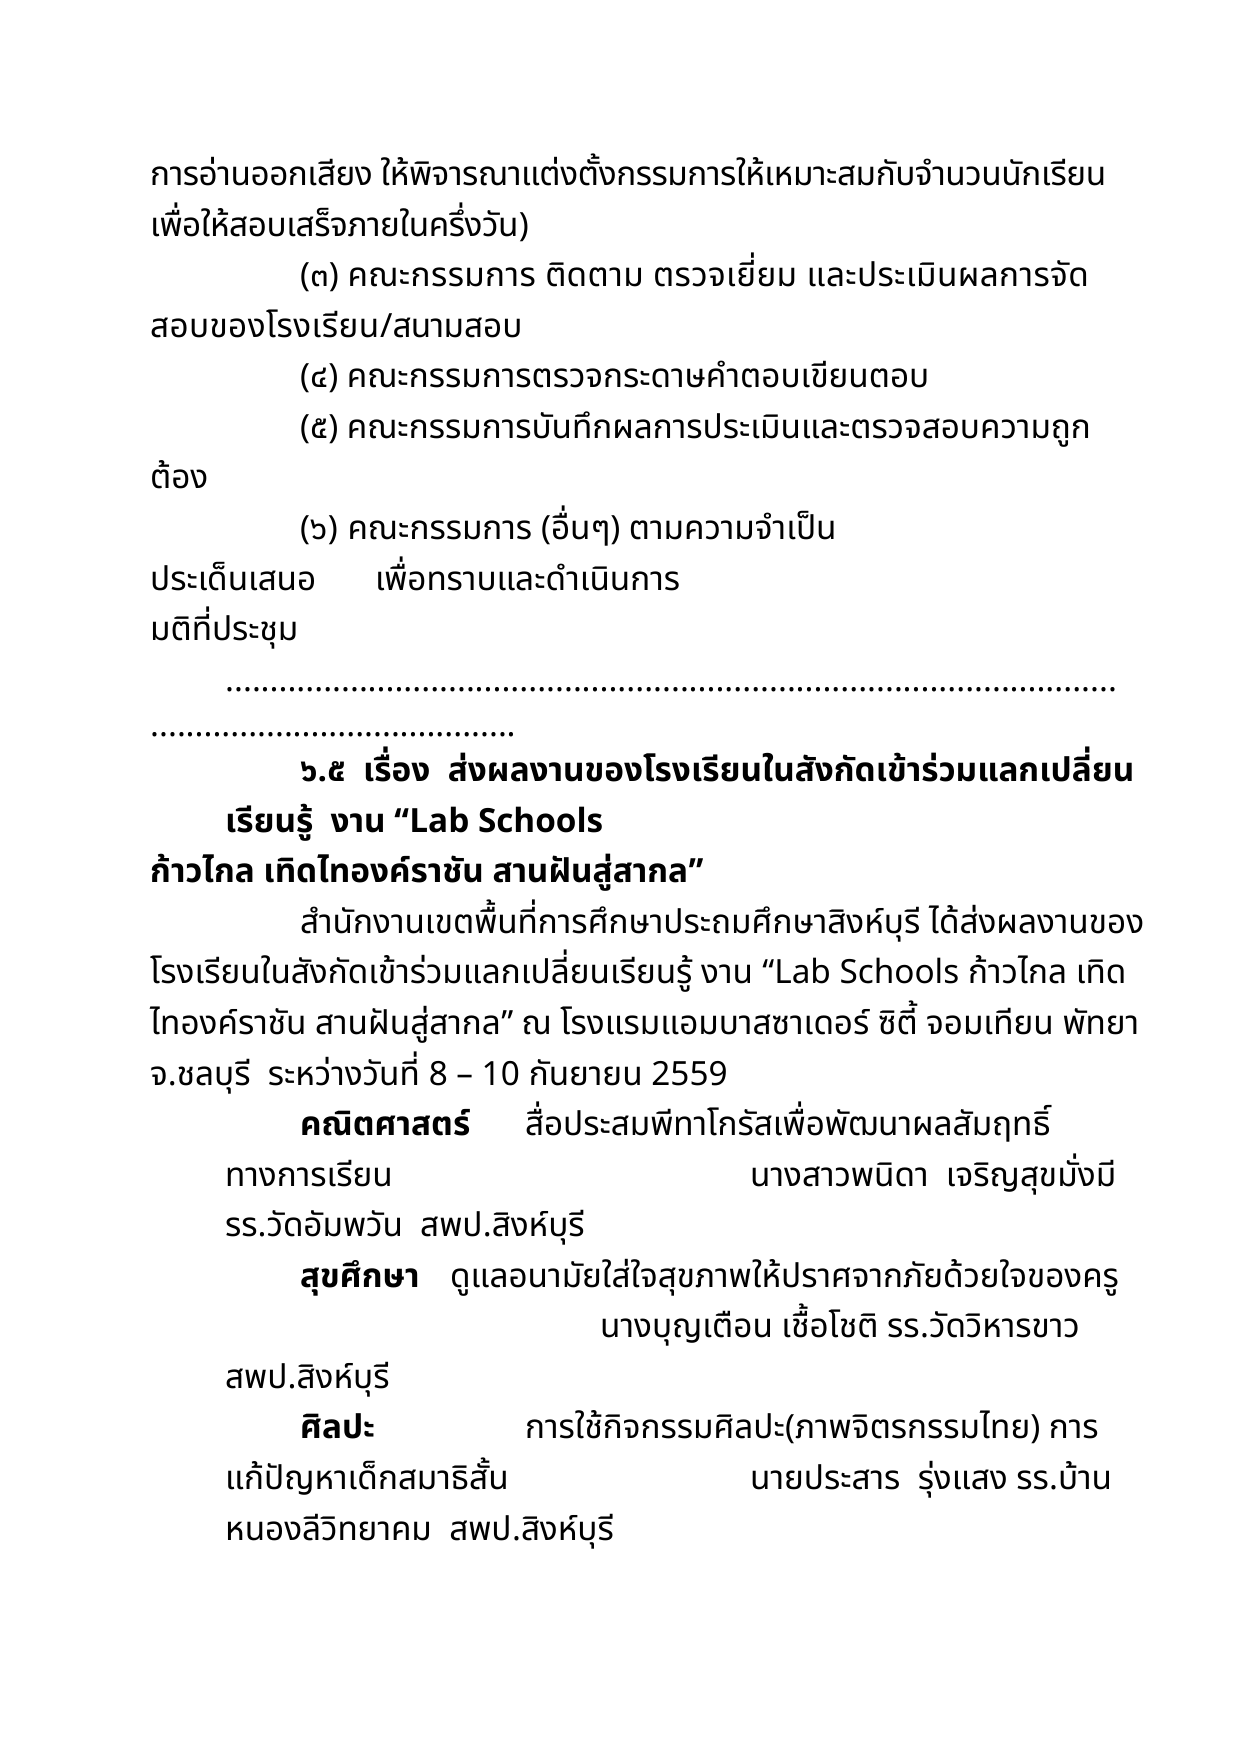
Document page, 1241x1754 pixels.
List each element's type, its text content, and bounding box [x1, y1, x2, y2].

text ๖.๕ เรื่อง ส่งผลงานของโรงเรียนในสังกัดเข้าร่วมแลกเปลี่ยนเรียนรู้ งาน “Lab Schools [225, 746, 1156, 847]
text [150, 150, 1122, 251]
text มติที่ประชุม ............................................................................................................................................. [150, 605, 1122, 746]
text (๖) คณะกรรมการ (อื่นๆ) ตามความจำเป็น [150, 504, 1122, 554]
text สำนักงานเขตพื้นที่การศึกษาประถมศึกษาสิงห์บุรี ได้ส่งผลงานของโรงเรียนในสังกัดเข้าร่วมแลกเปลี่ยนเรียนรู้ งาน “Lab Schools ก้าวไกล เทิดไทองค์ราชัน สานฝันสู่สากล” ณ โรงแรมแอมบาสซาเดอร์ ซิตี้ จอมเทียน พัทยา จ.ชลบุรี ระหว่างวันที่ 8 – 10 กันยายน 2559 [150, 898, 1156, 1100]
text สุขศึกษา ดูแลอนามัยใส่ใจสุขภาพให้ปราศจากภัยด้วยใจของครู นางบุญเตือน เชื้อโชติ รร.วัดวิหารขาว สพป.สิงห์บุรี [225, 1252, 1122, 1403]
text ก้าวไกล เทิดไทองค์ราชัน สานฝันสู่สากล” [150, 847, 1156, 898]
text (๕) คณะกรรมการบันทึกผลการประเมินและตรวจสอบความถูกต้อง [150, 403, 1122, 504]
text (๓) คณะกรรมการ ติดตาม ตรวจเยี่ยม และประเมินผลการจัดสอบของโรงเรียน/สนามสอบ [150, 251, 1122, 352]
title ประเด็นเสนอ เพื่อทราบและดำเนินการ [150, 554, 1122, 605]
text คณิตศาสตร์ สื่อประสมพีทาโกรัสเพื่อพัฒนาผลสัมฤทธิ์ทางการเรียน นางสาวพนิดา เจริญสุขมั่งมี รร.วัดอัมพวัน สพป.สิงห์บุรี [225, 1100, 1122, 1252]
text ศิลปะ การใช้กิจกรรมศิลปะ(ภาพจิตรกรรมไทย) การแก้ปัญหาเด็กสมาธิสั้น นายประสาร รุ่งแสง รร.บ้านหนองลีวิทยาคม สพป.สิงห์บุรี [225, 1403, 1122, 1555]
text (๔) คณะกรรมการตรวจกระดาษคำตอบเขียนตอบ [150, 352, 1122, 403]
